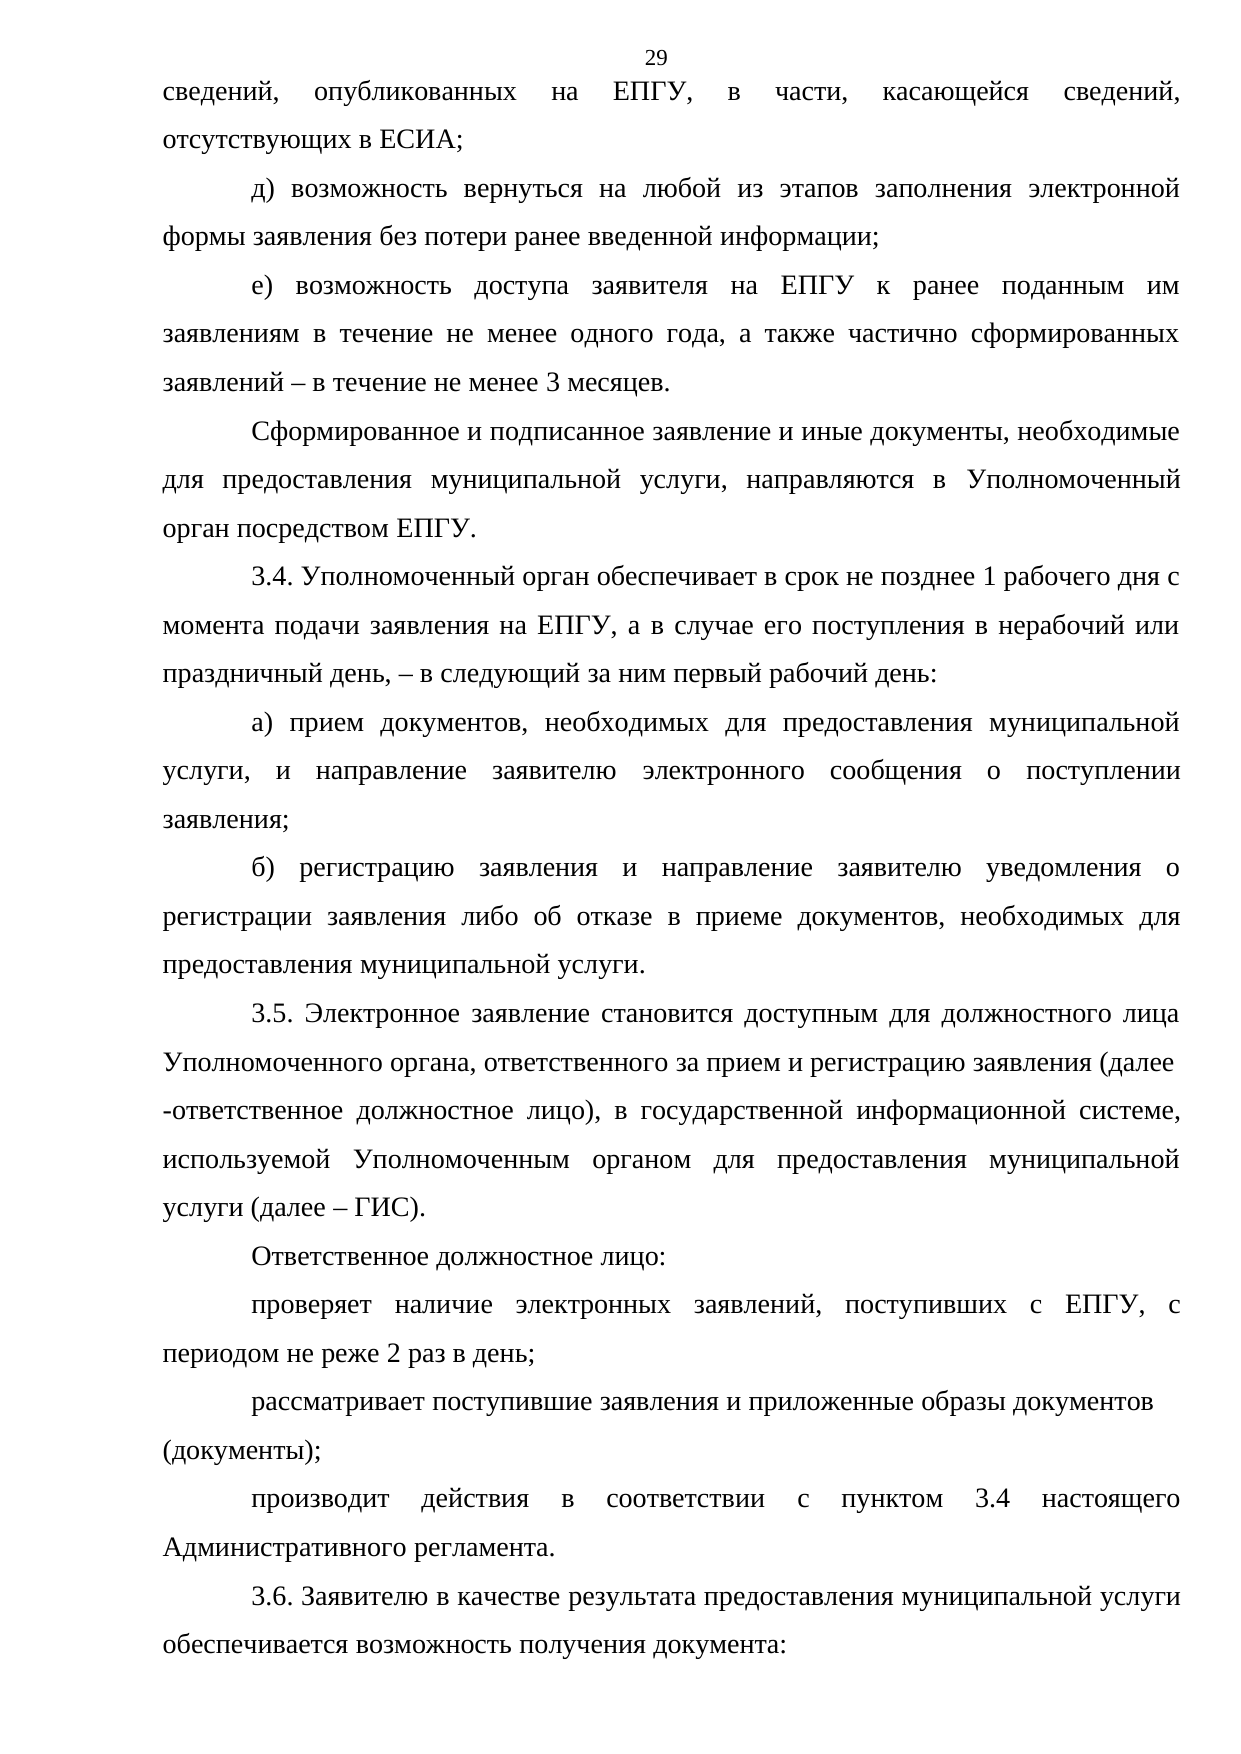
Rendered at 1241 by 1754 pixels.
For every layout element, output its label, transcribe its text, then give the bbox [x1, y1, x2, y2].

text производит действия в соответствии с пунктом 3.4 настоящего Административного регламента. [162, 1482, 1181, 1562]
list 3.5. Электронное заявление становится доступным для должностного лица Уполномоченного органа, ответственного за прием и регистрацию заявления (далее [162, 996, 1181, 1077]
text проверяет наличие электронных заявлений, поступивших с ЕПГУ, с периодом не реже 2 раз в день; [162, 1287, 1181, 1368]
list -ответственное должностное лицо), в государственной информационной системе, используемой Уполномоченным органом для предоставления муниципальной услуги (далее – ГИС). [162, 1093, 1181, 1223]
text а) прием документов, необходимых для предоставления муниципальной услуги, и направление заявителю электронного сообщения о поступлении заявления; [162, 705, 1181, 834]
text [162, 74, 1181, 155]
text рассматривает поступившие заявления и приложенные образы документов [162, 1384, 1181, 1417]
list 3.6. Заявителю в качестве результата предоставления муниципальной услуги обеспечивается возможность получения документа: [162, 1579, 1181, 1659]
text д) возможность вернуться на любой из этапов заполнения электронной формы заявления без потери ранее введенной информации; [162, 171, 1181, 252]
list 3.4. Уполномоченный орган обеспечивает в срок не позднее 1 рабочего дня с момента подачи заявления на ЕПГУ, а в случае его поступления в нерабочий или праздничный день, – в следующий за ним первый рабочий день: [162, 559, 1181, 689]
text Ответственное должностное лицо: [162, 1239, 1181, 1271]
text б) регистрацию заявления и направление заявителю уведомления о регистрации заявления либо об отказе в приеме документов, необходимых для предоставления муниципальной услуги. [162, 851, 1181, 980]
text Сформированное и подписанное заявление и иные документы, необходимые для предоставления муниципальной услуги, направляются в Уполномоченный орган посредством ЕПГУ. [162, 414, 1181, 543]
text е) возможность доступа заявителя на ЕПГУ к ранее поданным им заявлениям в течение не менее одного года, а также частично сформированных заявлений – в течение не менее 3 месяцев. [162, 268, 1181, 397]
text (документы); [162, 1433, 1181, 1465]
